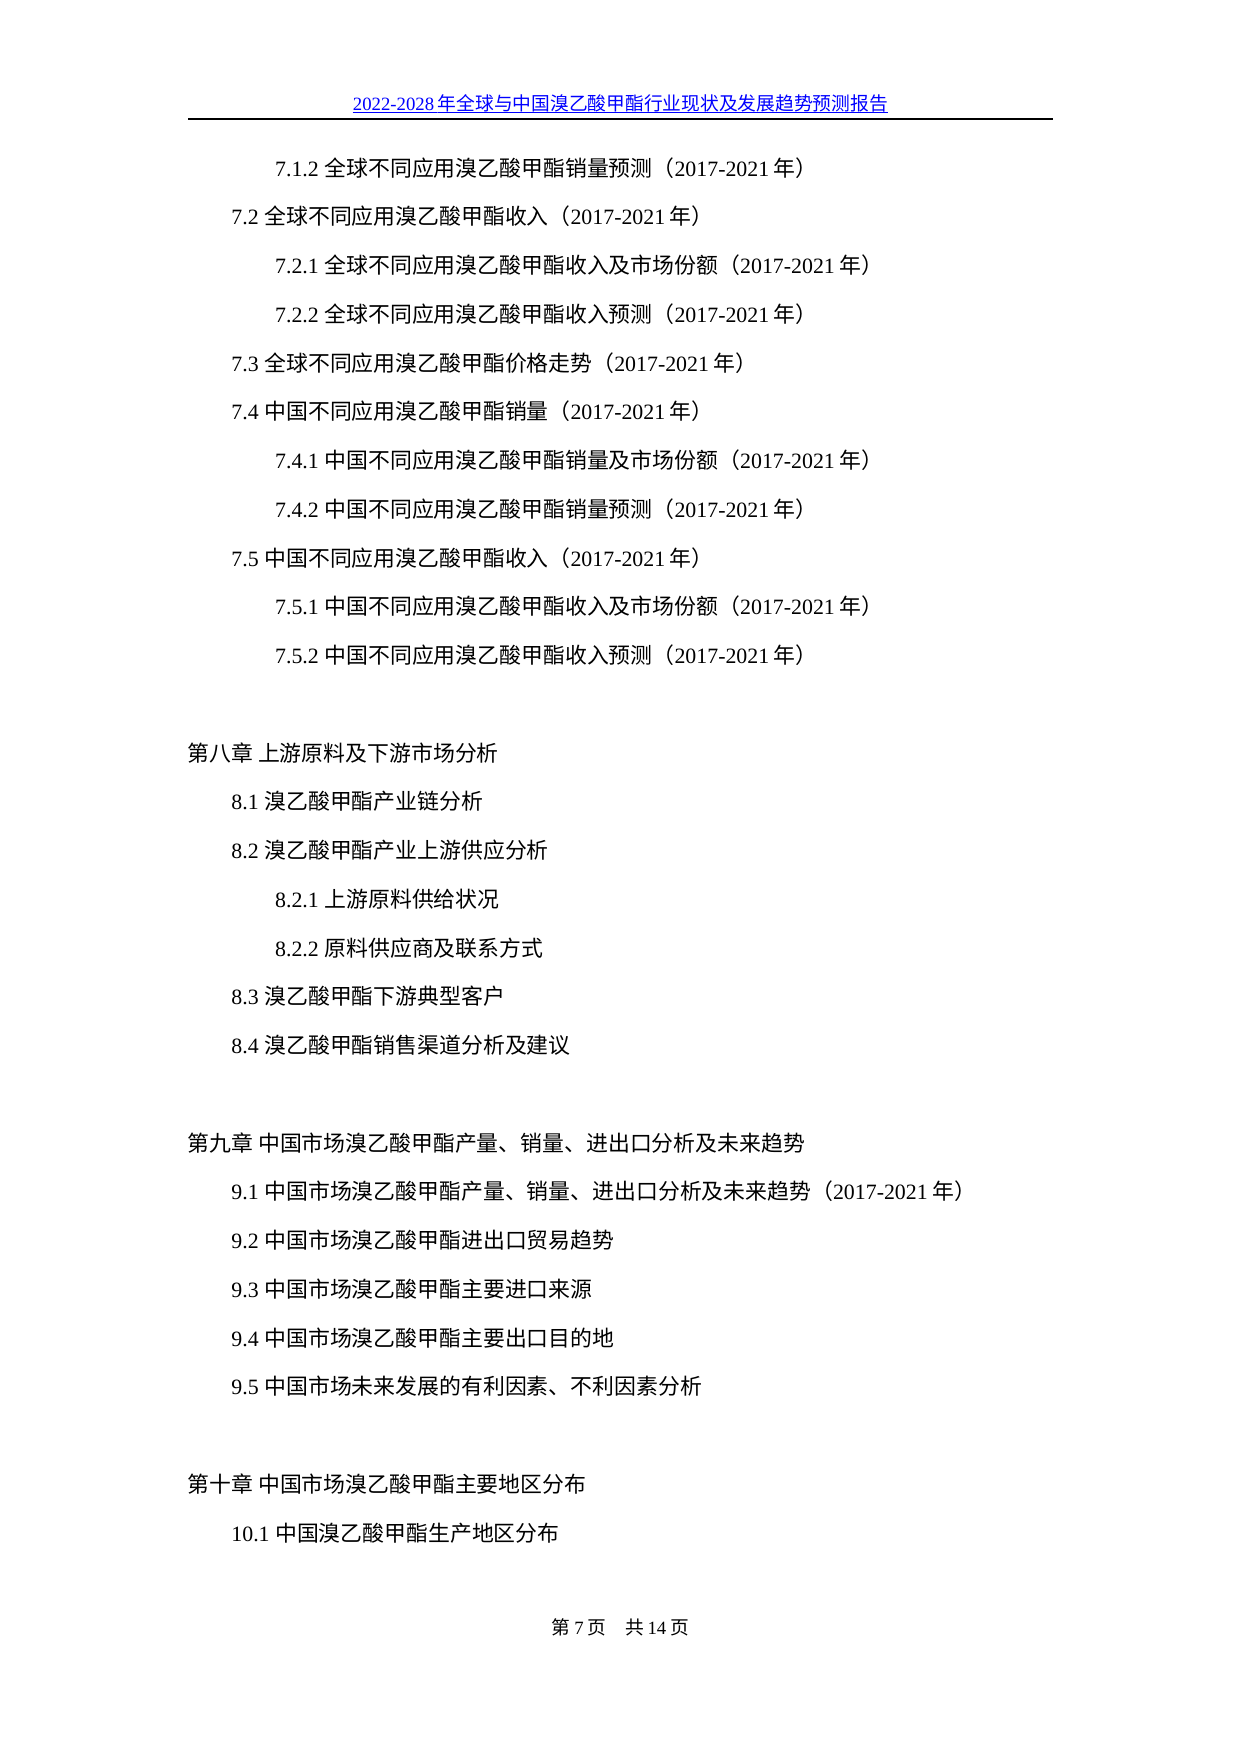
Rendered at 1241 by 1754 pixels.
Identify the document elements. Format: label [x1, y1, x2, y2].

text [187, 150, 1053, 1548]
